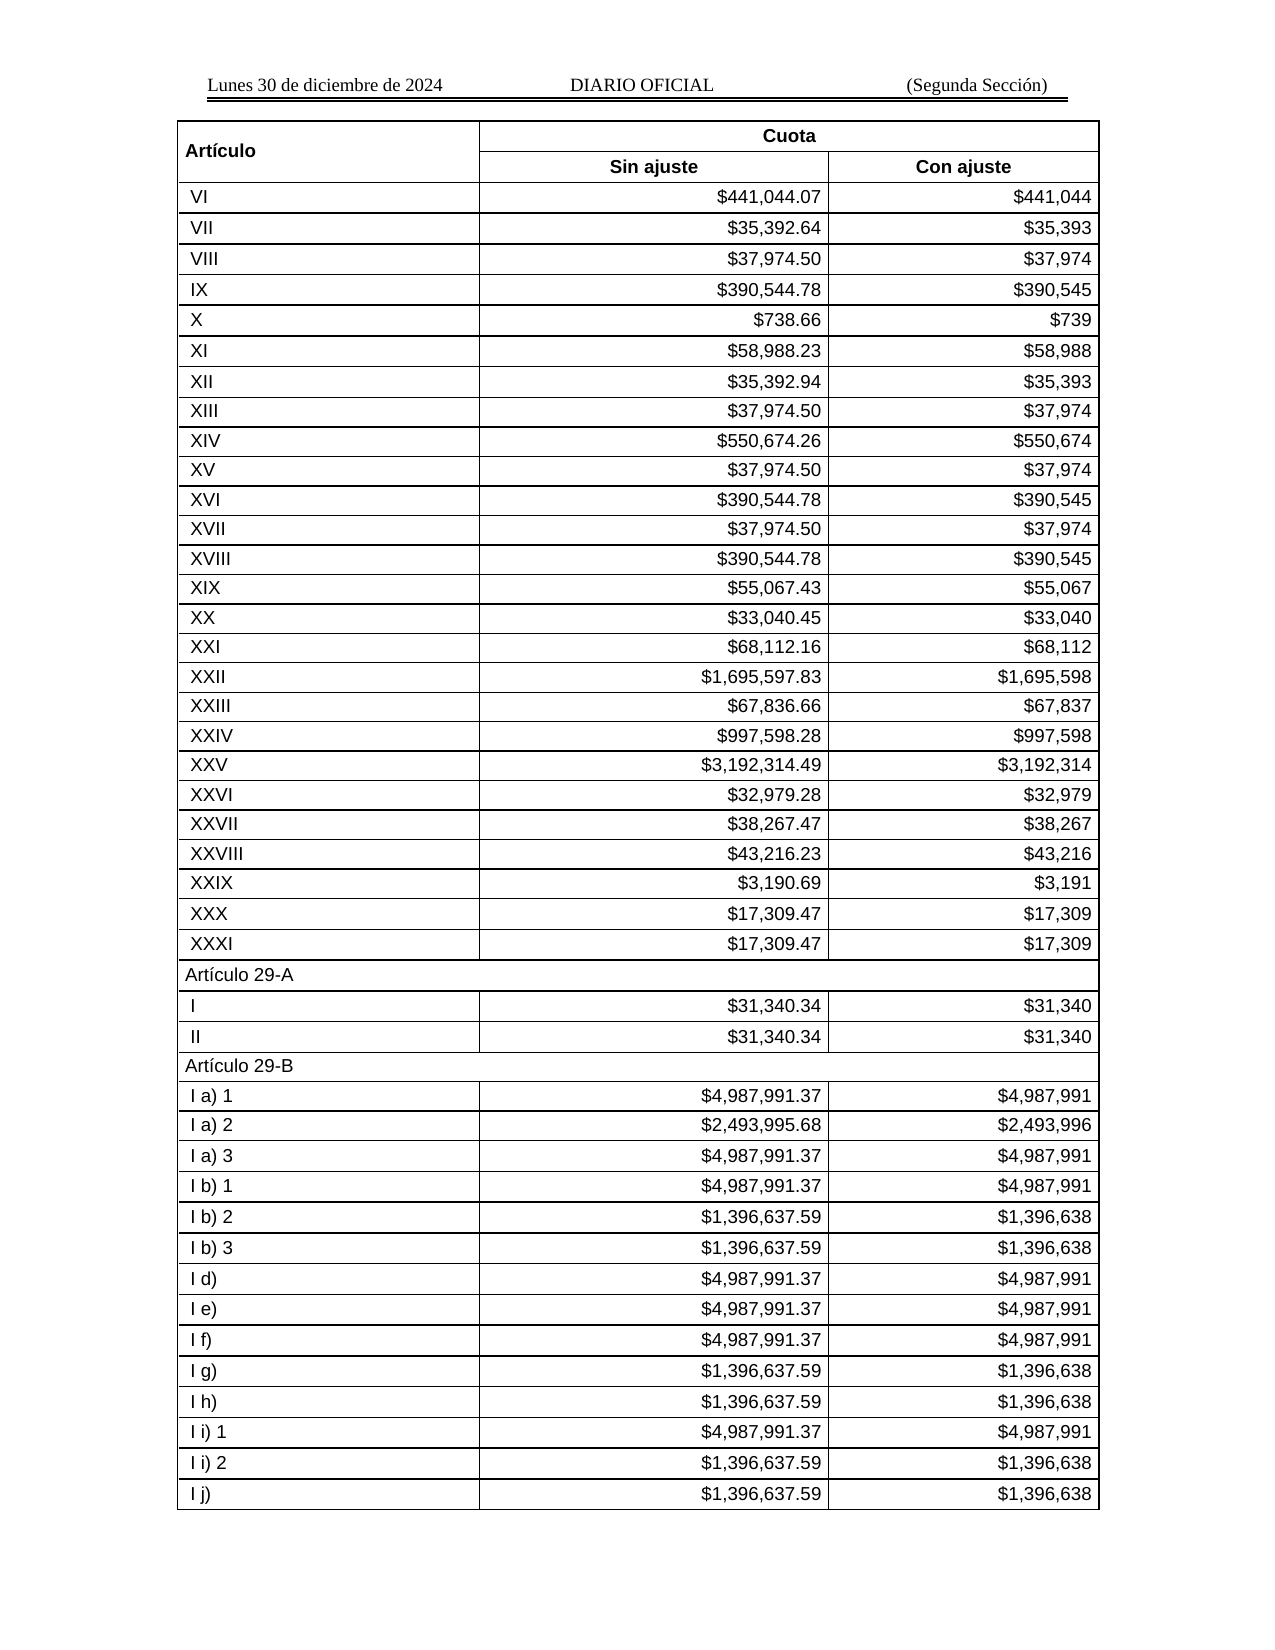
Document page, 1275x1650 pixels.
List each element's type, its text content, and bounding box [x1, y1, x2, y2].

table_cell $1,396,638 [829, 1234, 1098, 1263]
table_cell XVIII [178, 545, 479, 573]
table_cell $31,340 [829, 1022, 1098, 1051]
table_cell XIV [178, 427, 479, 456]
table_cell $390,545 [829, 487, 1098, 514]
table_cell VII [178, 213, 479, 243]
table_cell $739 [829, 306, 1098, 335]
table_cell $43,216 [829, 840, 1098, 868]
table_cell $67,836.66 [480, 693, 828, 721]
table_cell $1,396,637.59 [480, 1203, 828, 1232]
table_cell XII [178, 367, 479, 397]
table_cell Con ajuste [829, 152, 1098, 181]
table_cell $4,987,991.37 [480, 1418, 828, 1447]
table_cell $43,216.23 [480, 840, 828, 868]
table_cell $3,192,314 [829, 752, 1098, 780]
table_cell $68,112 [829, 634, 1098, 662]
table_cell $1,396,637.59 [480, 1449, 828, 1478]
table_header Artículo [178, 122, 479, 181]
table_cell Artículo 29-B [178, 1053, 1098, 1081]
table_cell $4,987,991.37 [480, 1295, 828, 1324]
table_cell $1,396,638 [829, 1387, 1098, 1416]
table_cell $17,309.47 [480, 930, 828, 959]
table_cell XXI [178, 634, 479, 662]
table_cell XXVII [178, 810, 479, 839]
table_cell $32,979.28 [480, 781, 828, 809]
table_cell $441,044.07 [480, 183, 828, 212]
table_cell I j) [178, 1479, 479, 1508]
table_cell $37,974.50 [480, 457, 828, 485]
table_cell $1,396,637.59 [480, 1357, 828, 1386]
table_cell $1,396,638 [829, 1449, 1098, 1478]
table_cell $390,545 [829, 546, 1098, 573]
table_cell XVI [178, 486, 479, 514]
table_cell $31,340.34 [480, 1022, 828, 1051]
table_cell XV [178, 457, 479, 485]
table_cell $31,340 [829, 992, 1098, 1021]
table_cell XI [178, 336, 479, 366]
table_cell $4,987,991 [829, 1082, 1098, 1110]
table_cell XXXI [178, 930, 479, 959]
table_cell $38,267.47 [480, 811, 828, 839]
table_cell I h) [178, 1387, 479, 1416]
table_cell $37,974 [829, 398, 1098, 426]
table_cell $2,493,995.68 [480, 1112, 828, 1140]
table_cell VIII [178, 244, 479, 274]
table_cell $67,837 [829, 693, 1098, 721]
table_cell $550,674 [829, 428, 1098, 456]
table_cell $31,340.34 [480, 992, 828, 1021]
table_cell XXVI [178, 781, 479, 809]
table_cell $4,987,991 [829, 1172, 1098, 1201]
table_cell XVII [178, 516, 479, 544]
table_cell I a) 3 [178, 1141, 479, 1171]
table_cell I e) [178, 1295, 479, 1324]
table_cell $738.66 [480, 306, 828, 335]
table_cell $55,067.43 [480, 575, 828, 603]
table_cell $35,392.94 [480, 367, 828, 397]
table_cell $37,974.50 [480, 245, 828, 274]
table_cell $4,987,991 [829, 1295, 1098, 1324]
table_cell XXII [178, 663, 479, 691]
table_cell $390,545 [829, 275, 1098, 304]
table_cell $4,987,991 [829, 1326, 1098, 1355]
table_cell I b) 2 [178, 1202, 479, 1232]
table_cell $3,191 [829, 870, 1098, 898]
table_cell $33,040.45 [480, 605, 828, 632]
table_cell $4,987,991.37 [480, 1141, 828, 1171]
table_cell $4,987,991 [829, 1418, 1098, 1447]
table_cell $37,974 [829, 245, 1098, 274]
table_cell $32,979 [829, 781, 1098, 809]
table_cell I a) 1 [178, 1082, 479, 1110]
table_cell $997,598 [829, 722, 1098, 750]
table_cell $35,392.64 [480, 214, 828, 243]
table_cell $1,695,597.83 [480, 663, 828, 691]
table_cell XIX [178, 575, 479, 603]
table_cell $4,987,991.37 [480, 1172, 828, 1201]
table_cell $550,674.26 [480, 428, 828, 456]
table_cell $58,988 [829, 337, 1098, 366]
table_cell $1,396,638 [829, 1203, 1098, 1232]
table_cell XX [178, 604, 479, 632]
table_cell I d) [178, 1264, 479, 1293]
table_cell $997,598.28 [480, 722, 828, 750]
table_cell $37,974.50 [480, 398, 828, 426]
table_cell I g) [178, 1356, 479, 1386]
table_cell $4,987,991 [829, 1264, 1098, 1293]
table_cell I i) 1 [178, 1418, 479, 1447]
table_cell XIII [178, 398, 479, 426]
table_cell $1,695,598 [829, 663, 1098, 691]
table_cell $35,393 [829, 367, 1098, 397]
table_cell I f) [178, 1325, 479, 1355]
table_cell $37,974 [829, 516, 1098, 544]
table_cell $441,044 [829, 183, 1098, 212]
table_cell I b) 1 [178, 1172, 479, 1201]
table_cell Artículo 29-A [178, 960, 1098, 990]
table_cell $4,987,991.37 [480, 1082, 828, 1110]
table_cell $4,987,991.37 [480, 1264, 828, 1293]
table_cell $390,544.78 [480, 546, 828, 573]
table_cell VI [178, 183, 479, 212]
table_cell $3,190.69 [480, 870, 828, 898]
table_cell $390,544.78 [480, 487, 828, 514]
table_cell X [178, 305, 479, 335]
table_cell I i) 2 [178, 1448, 479, 1478]
table_cell $37,974 [829, 457, 1098, 485]
table_cell XXX [178, 899, 479, 928]
table_cell $3,192,314.49 [480, 752, 828, 780]
table_cell XXVIII [178, 840, 479, 868]
table_cell Sin ajuste [480, 152, 828, 181]
table_cell $17,309 [829, 899, 1098, 928]
table_header Cuota [480, 122, 1098, 151]
table_cell $17,309 [829, 930, 1098, 959]
table_cell II [178, 1022, 479, 1051]
table_cell I [178, 991, 479, 1021]
table_cell $1,396,637.59 [480, 1387, 828, 1416]
table_cell $38,267 [829, 811, 1098, 839]
table_cell IX [178, 275, 479, 304]
table_cell $17,309.47 [480, 899, 828, 928]
table_cell $33,040 [829, 605, 1098, 632]
table_cell XXIX [178, 869, 479, 898]
table_cell $4,987,991.37 [480, 1326, 828, 1355]
table_cell $4,987,991 [829, 1141, 1098, 1171]
table_cell $1,396,637.59 [480, 1234, 828, 1263]
table_cell XXIII [178, 693, 479, 721]
table_cell XXIV [178, 722, 479, 750]
table_cell $35,393 [829, 214, 1098, 243]
table_cell $68,112.16 [480, 634, 828, 662]
table_cell $58,988.23 [480, 337, 828, 366]
table_cell $1,396,637.59 [480, 1480, 828, 1508]
table_cell $37,974.50 [480, 516, 828, 544]
table_cell $2,493,996 [829, 1112, 1098, 1140]
table_cell $1,396,638 [829, 1357, 1098, 1386]
table_cell $1,396,638 [829, 1480, 1098, 1508]
table_cell I b) 3 [178, 1233, 479, 1263]
table_cell XXV [178, 751, 479, 780]
table_cell I a) 2 [178, 1111, 479, 1140]
table_cell $55,067 [829, 575, 1098, 603]
table_cell $390,544.78 [480, 275, 828, 304]
